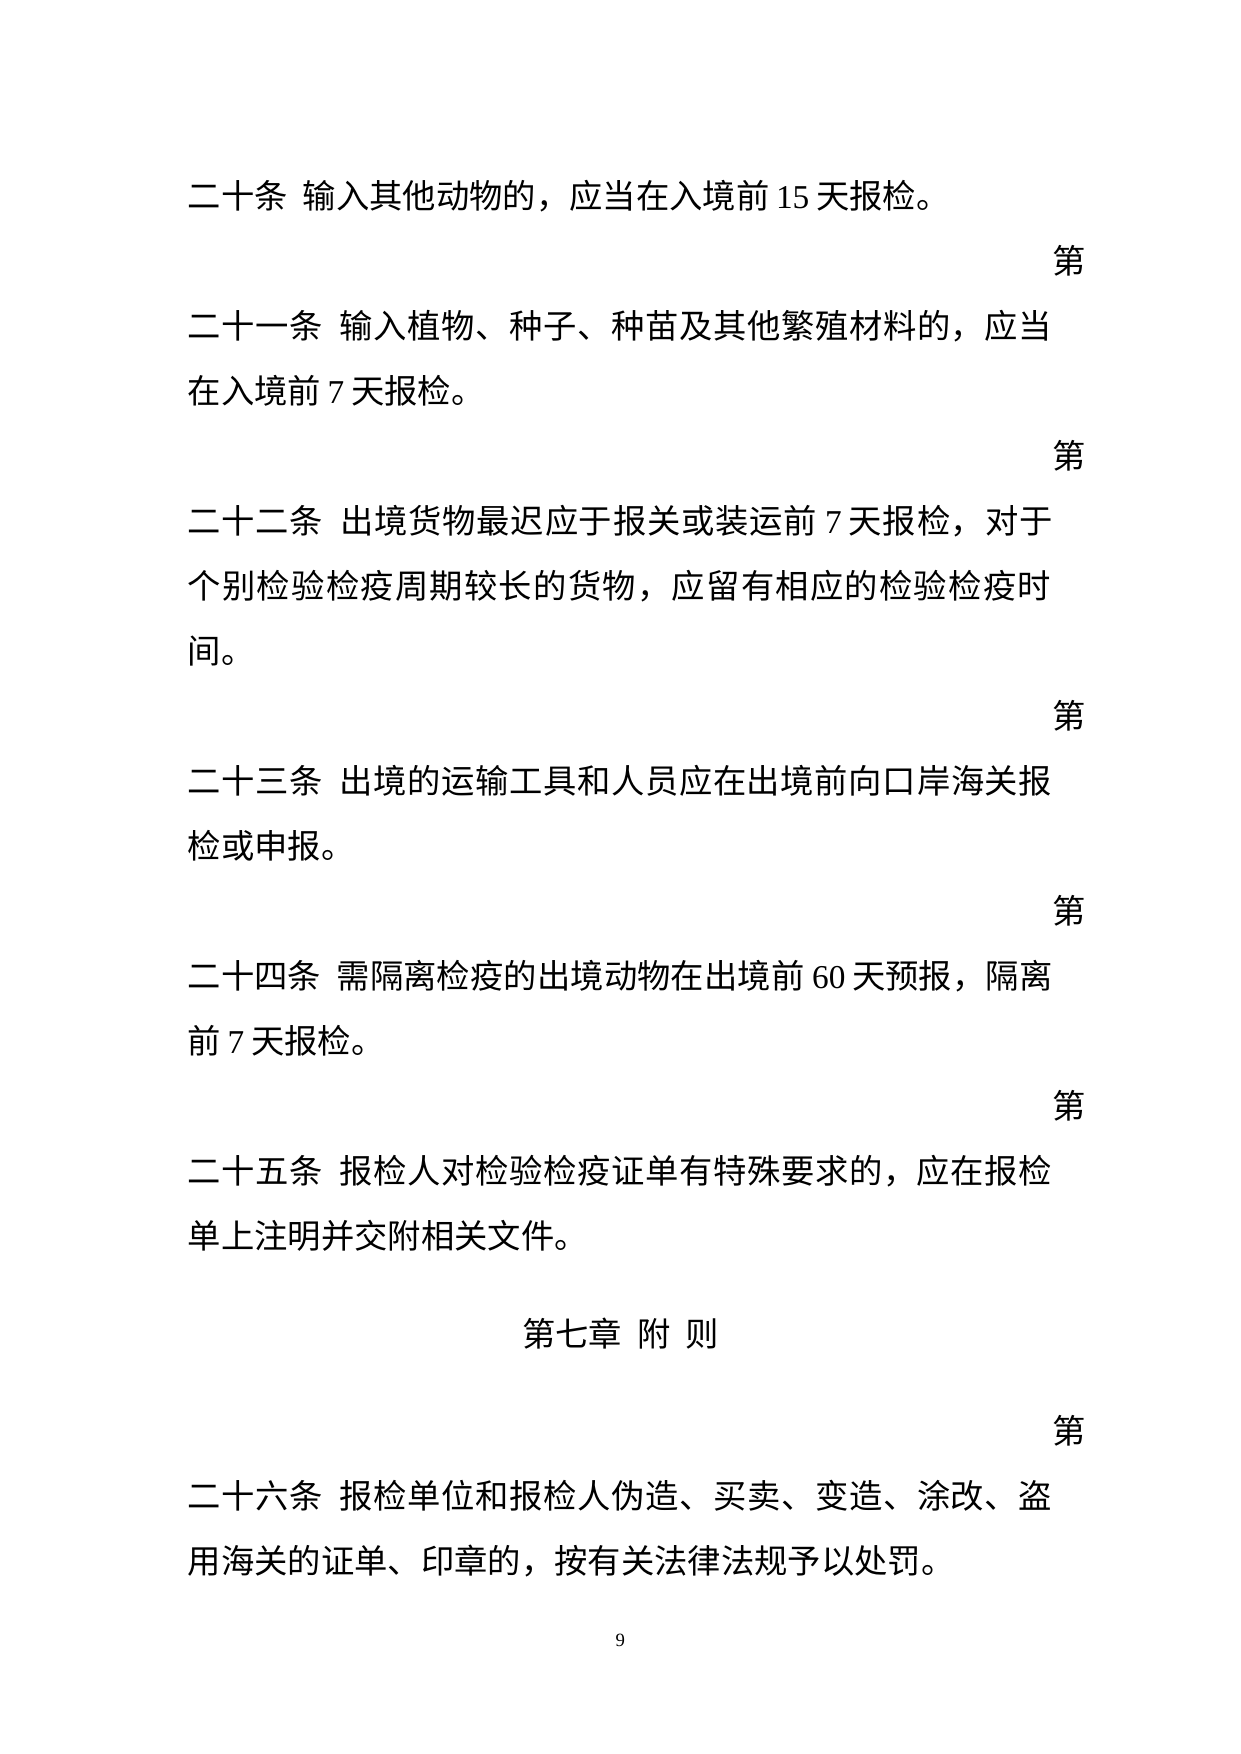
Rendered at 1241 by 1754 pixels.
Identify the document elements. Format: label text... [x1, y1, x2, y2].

text 第二十三条 出境的运输工具和人员应在出境前向口岸海关报检或申报。 [187, 682, 1053, 877]
text 第七章 附 则 [187, 1299, 1053, 1364]
text 第二十五条 报检人对检验检疫证单有特殊要求的，应在报检单上注明并交附相关文件。 [187, 1072, 1053, 1267]
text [187, 162, 1053, 227]
text 第二十四条 需隔离检疫的出境动物在出境前60天预报，隔离前7天报检。 [187, 877, 1053, 1072]
text 第二十六条 报检单位和报检人伪造、买卖、变造、涂改、盗用海关的证单、印章的，按有关法律法规予以处罚。 [187, 1397, 1053, 1592]
text 第二十二条 出境货物最迟应于报关或装运前7天报检，对于个别检验检疫周期较长的货物，应留有相应的检验检疫时间。 [187, 422, 1053, 682]
text 第二十一条 输入植物、种子、种苗及其他繁殖材料的，应当在入境前7天报检。 [187, 227, 1053, 422]
